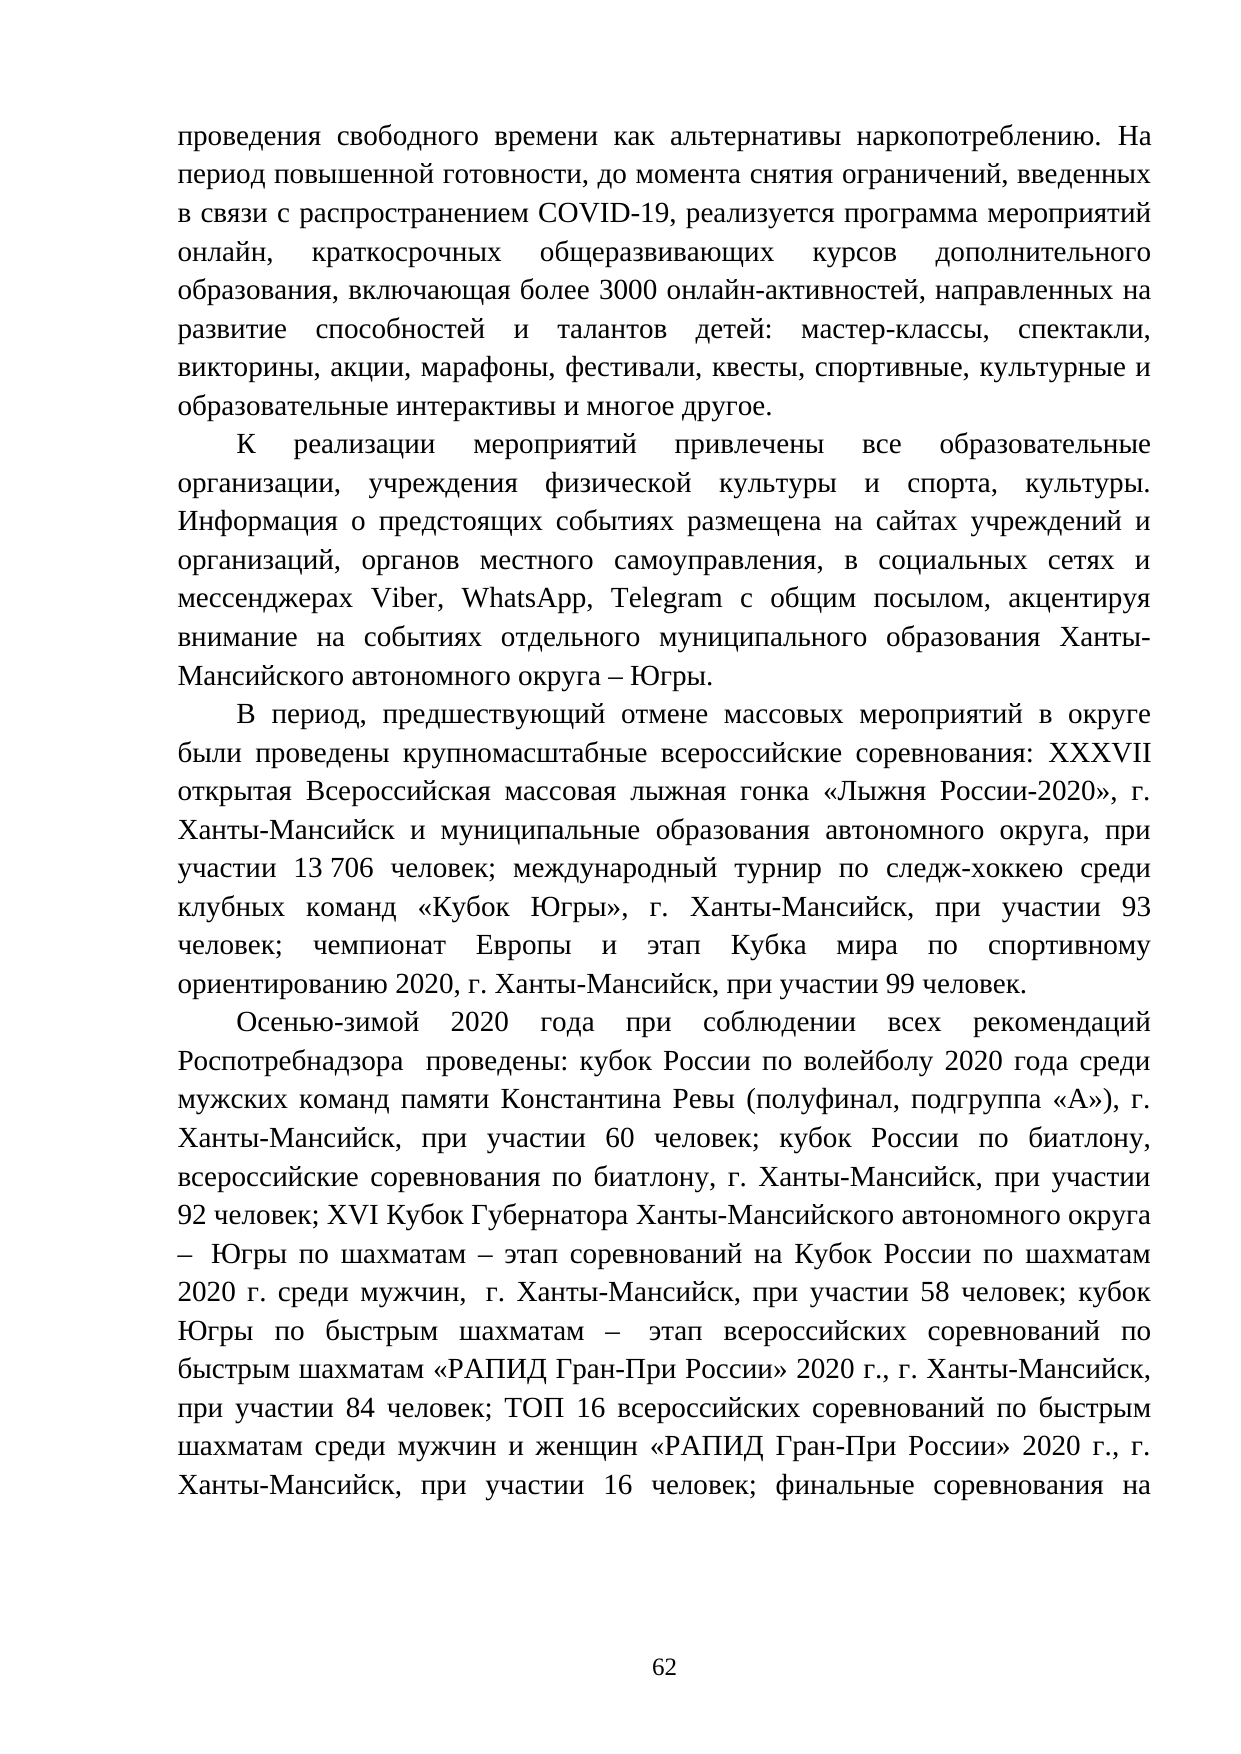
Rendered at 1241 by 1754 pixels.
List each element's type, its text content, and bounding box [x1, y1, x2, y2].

text К реализации мероприятий привлечены все образовательные организации, учреждения физической культуры и спорта, культуры. Информация о предстоящих событиях размещена на сайтах учреждений и организаций, органов местного самоуправления, в социальных сетях и мессенджерах Viber, WhatsApp, Telegram с общим посылом, акцентируя внимание на событиях отдельного муниципального образования Ханты-Мансийского автономного округа – Югры. [177, 426, 1152, 691]
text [177, 118, 1152, 421]
text В период, предшествующий отмене массовых мероприятий в округе были проведены крупномасштабные всероссийские соревнования: XXXVII открытая Всероссийская массовая лыжная гонка «Лыжня России-2020», г. Ханты-Мансийск и муниципальные образования автономного округа, при участии 13 706 человек; международный турнир по следж-хоккею среди клубных команд «Кубок Югры», г. Ханты-Мансийск, при участии 93 человек; чемпионат Европы и этап Кубка мира по спортивному ориентированию 2020, г. Ханты-Мансийск, при участии 99 человек. [177, 696, 1152, 999]
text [177, 1004, 1152, 1565]
